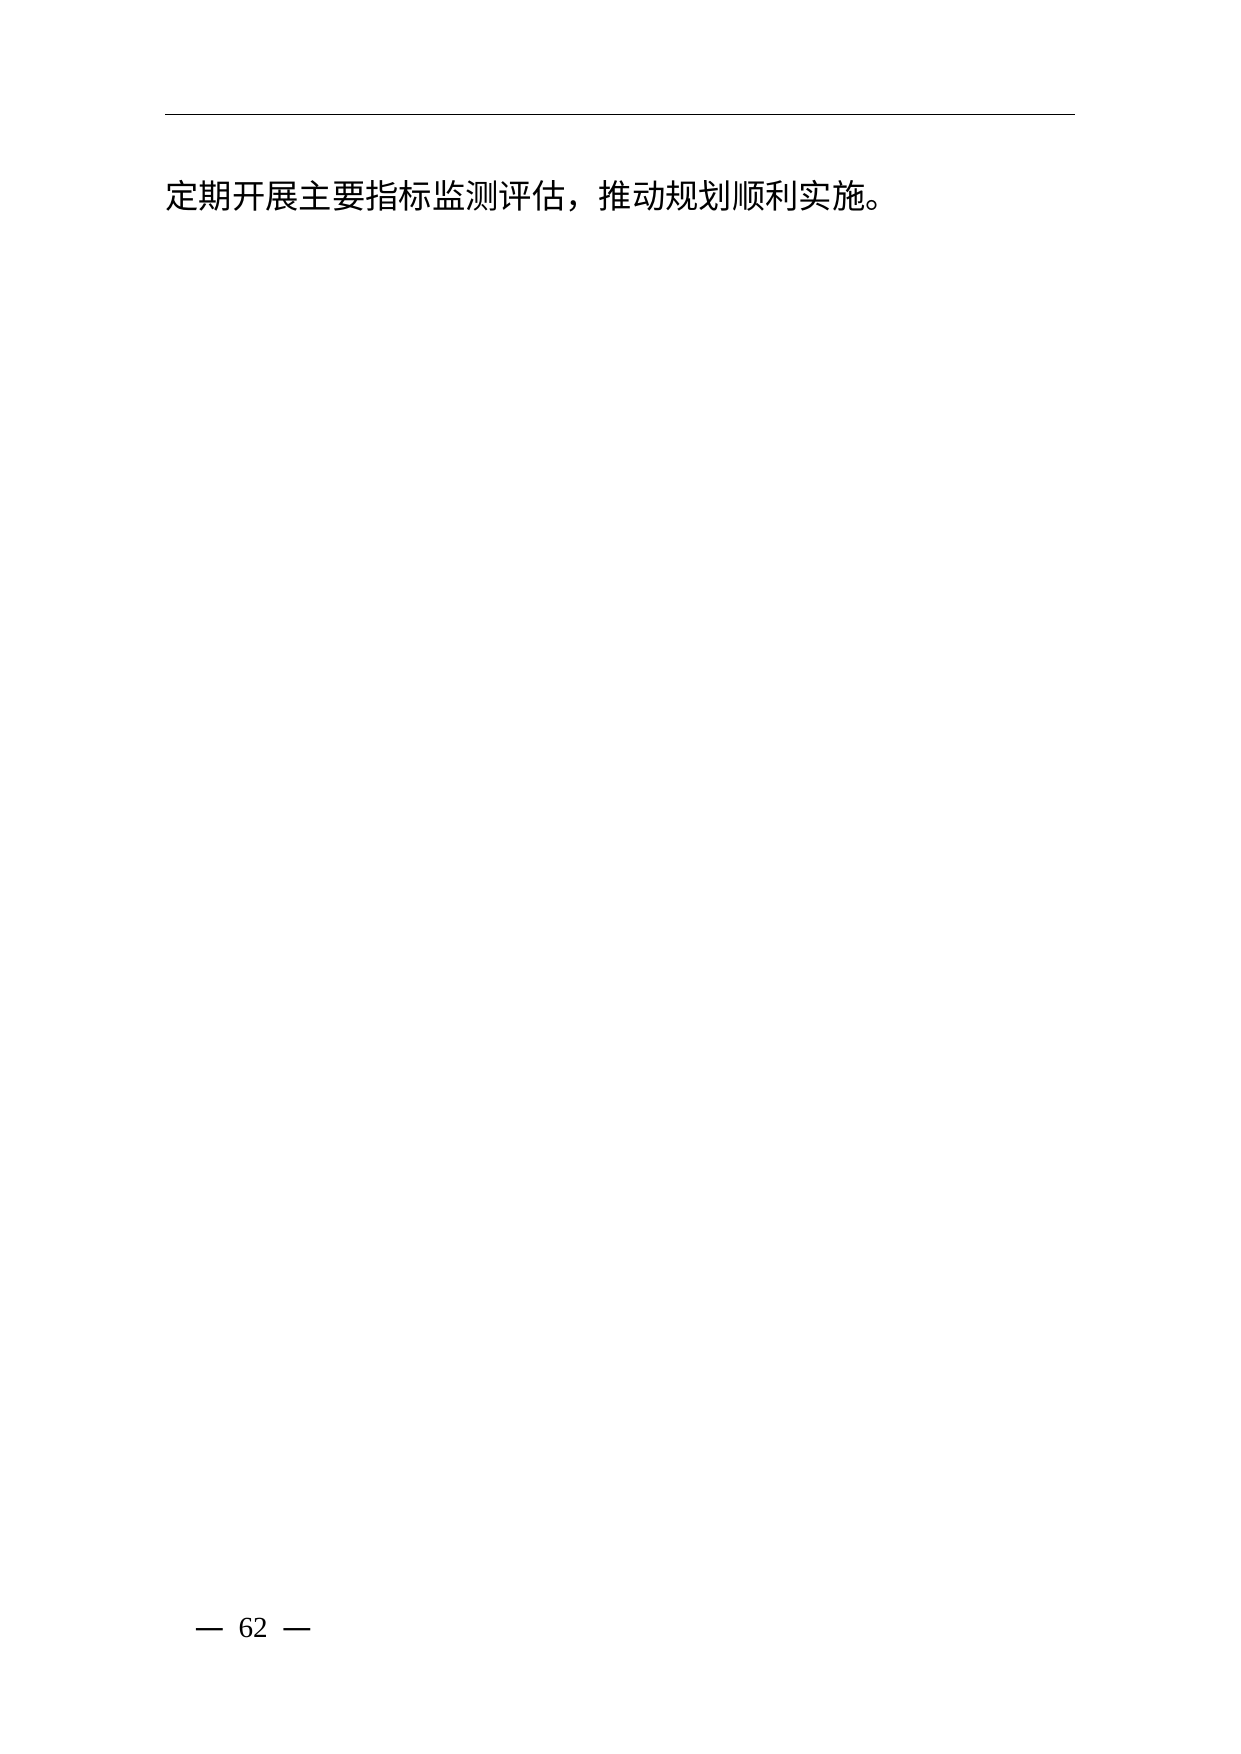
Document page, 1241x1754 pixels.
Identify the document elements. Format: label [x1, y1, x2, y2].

text [165, 162, 1075, 227]
